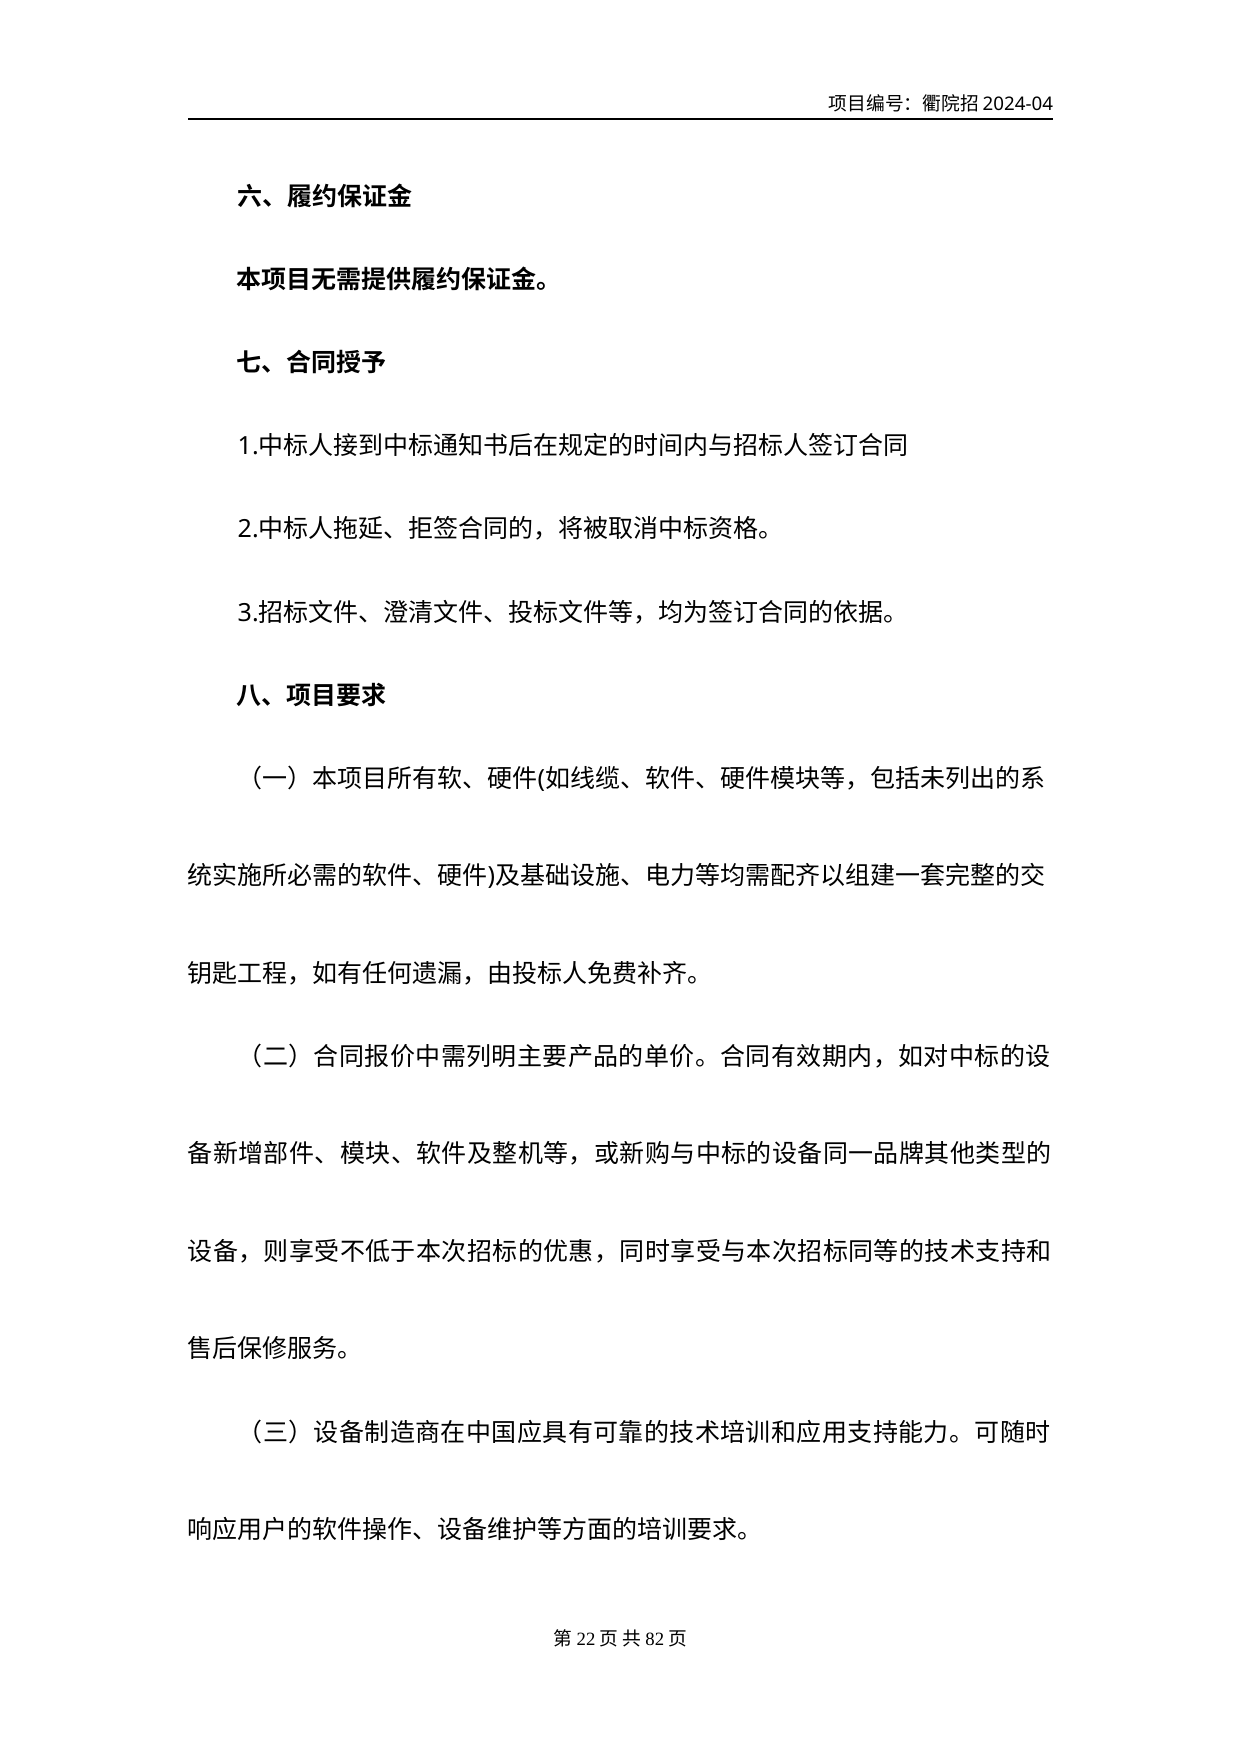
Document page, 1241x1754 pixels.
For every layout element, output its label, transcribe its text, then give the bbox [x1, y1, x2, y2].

text 3.招标文件、澄清文件、投标文件等，均为签订合同的依据。 [187, 578, 1053, 643]
text （一）本项目所有软、硬件(如线缆、软件、硬件模块等，包括未列出的系统实施所必需的软件、硬件)及基础设施、电力等均需配齐以组建一套完整的交钥匙工程，如有任何遗漏，由投标人免费补齐。 [187, 744, 1053, 1004]
text 2.中标人拖延、拒签合同的，将被取消中标资格。 [187, 494, 1053, 559]
text 六、履约保证金 [187, 162, 1053, 227]
text （二）合同报价中需列明主要产品的单价。合同有效期内，如对中标的设备新增部件、模块、软件及整机等，或新购与中标的设备同一品牌其他类型的设备，则享受不低于本次招标的优惠，同时享受与本次招标同等的技术支持和售后保修服务。 [187, 1022, 1053, 1379]
text 1.中标人接到中标通知书后在规定的时间内与招标人签订合同 [187, 411, 1053, 476]
text 八、项目要求 [187, 661, 1053, 726]
text 七、合同授予 [187, 328, 1053, 393]
text 本项目无需提供履约保证金。 [187, 245, 1053, 310]
text （三）设备制造商在中国应具有可靠的技术培训和应用支持能力。可随时响应用户的软件操作、设备维护等方面的培训要求。 [187, 1398, 1053, 1560]
